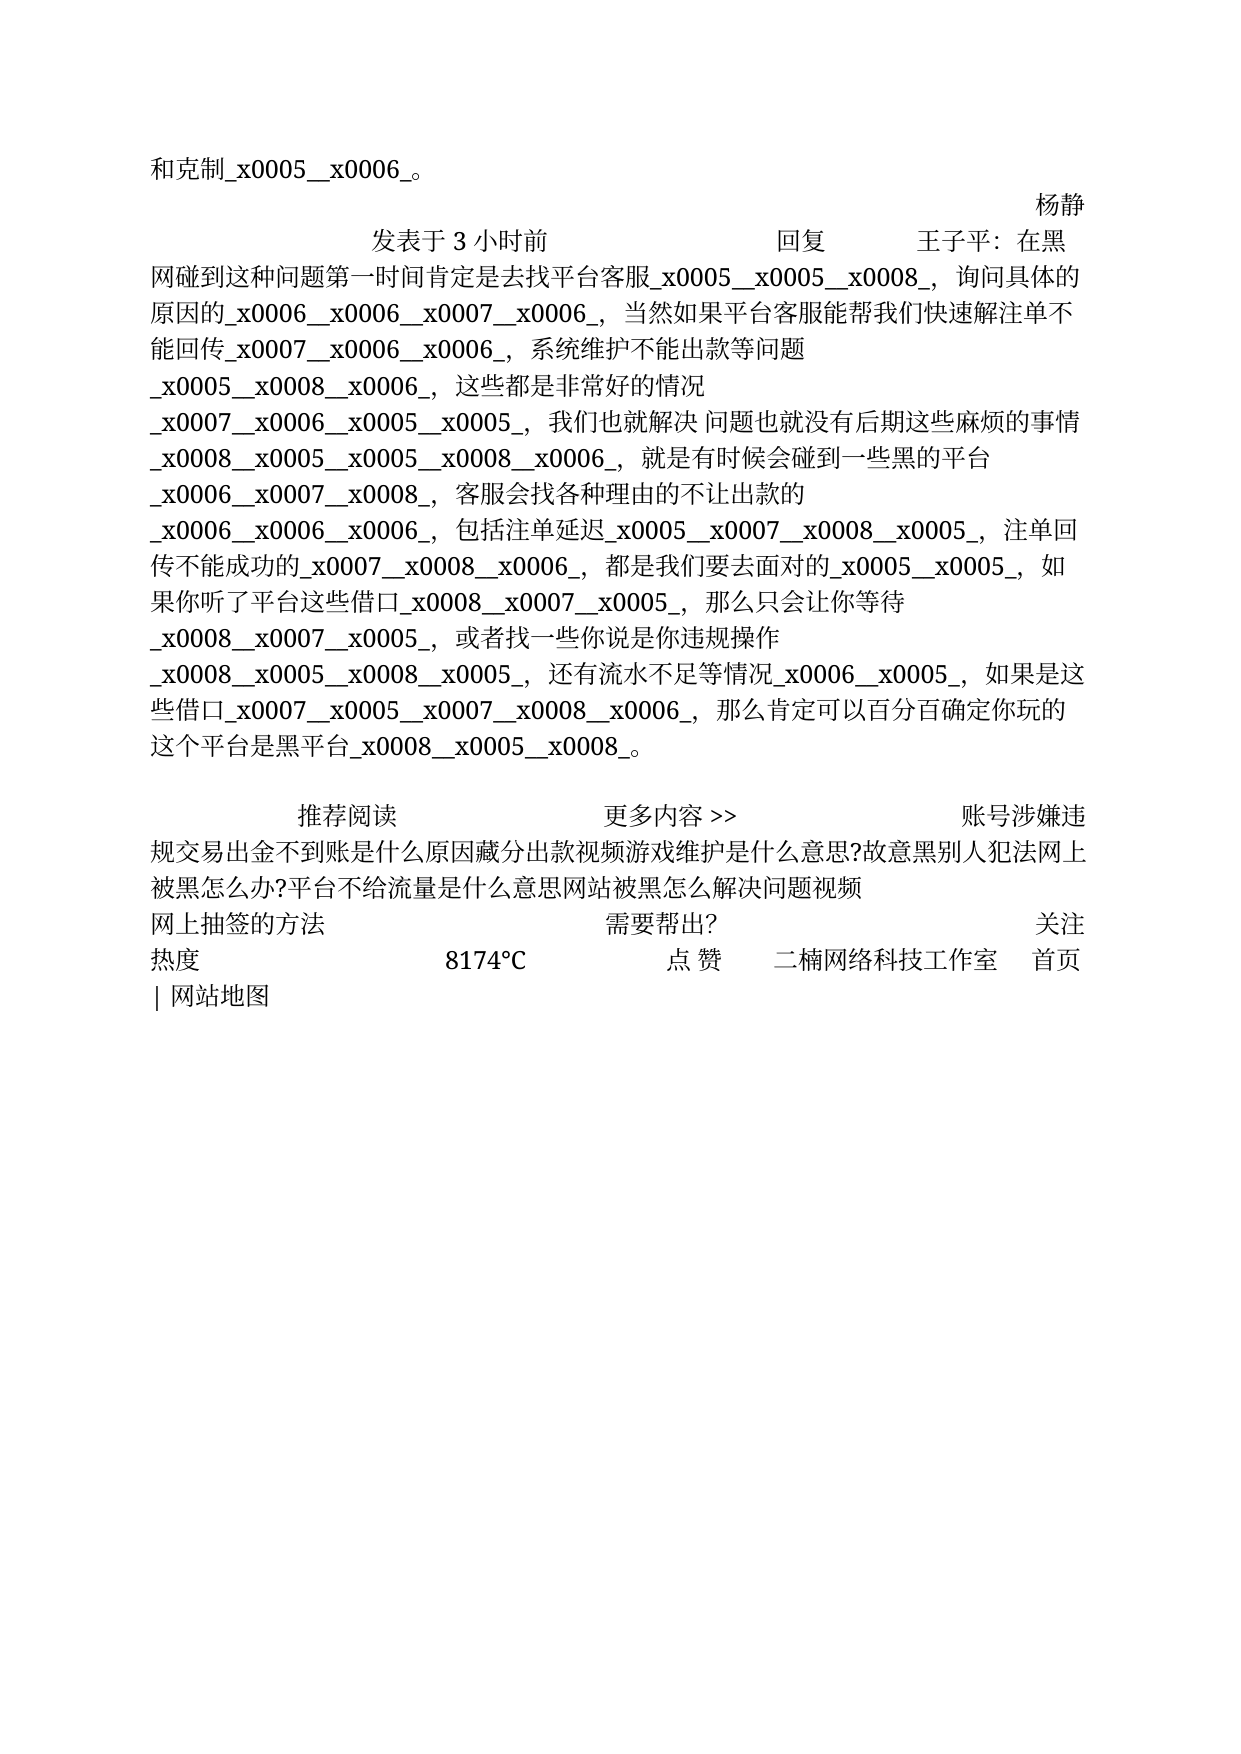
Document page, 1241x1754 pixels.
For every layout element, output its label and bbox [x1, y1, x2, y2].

text [150, 150, 1090, 1013]
